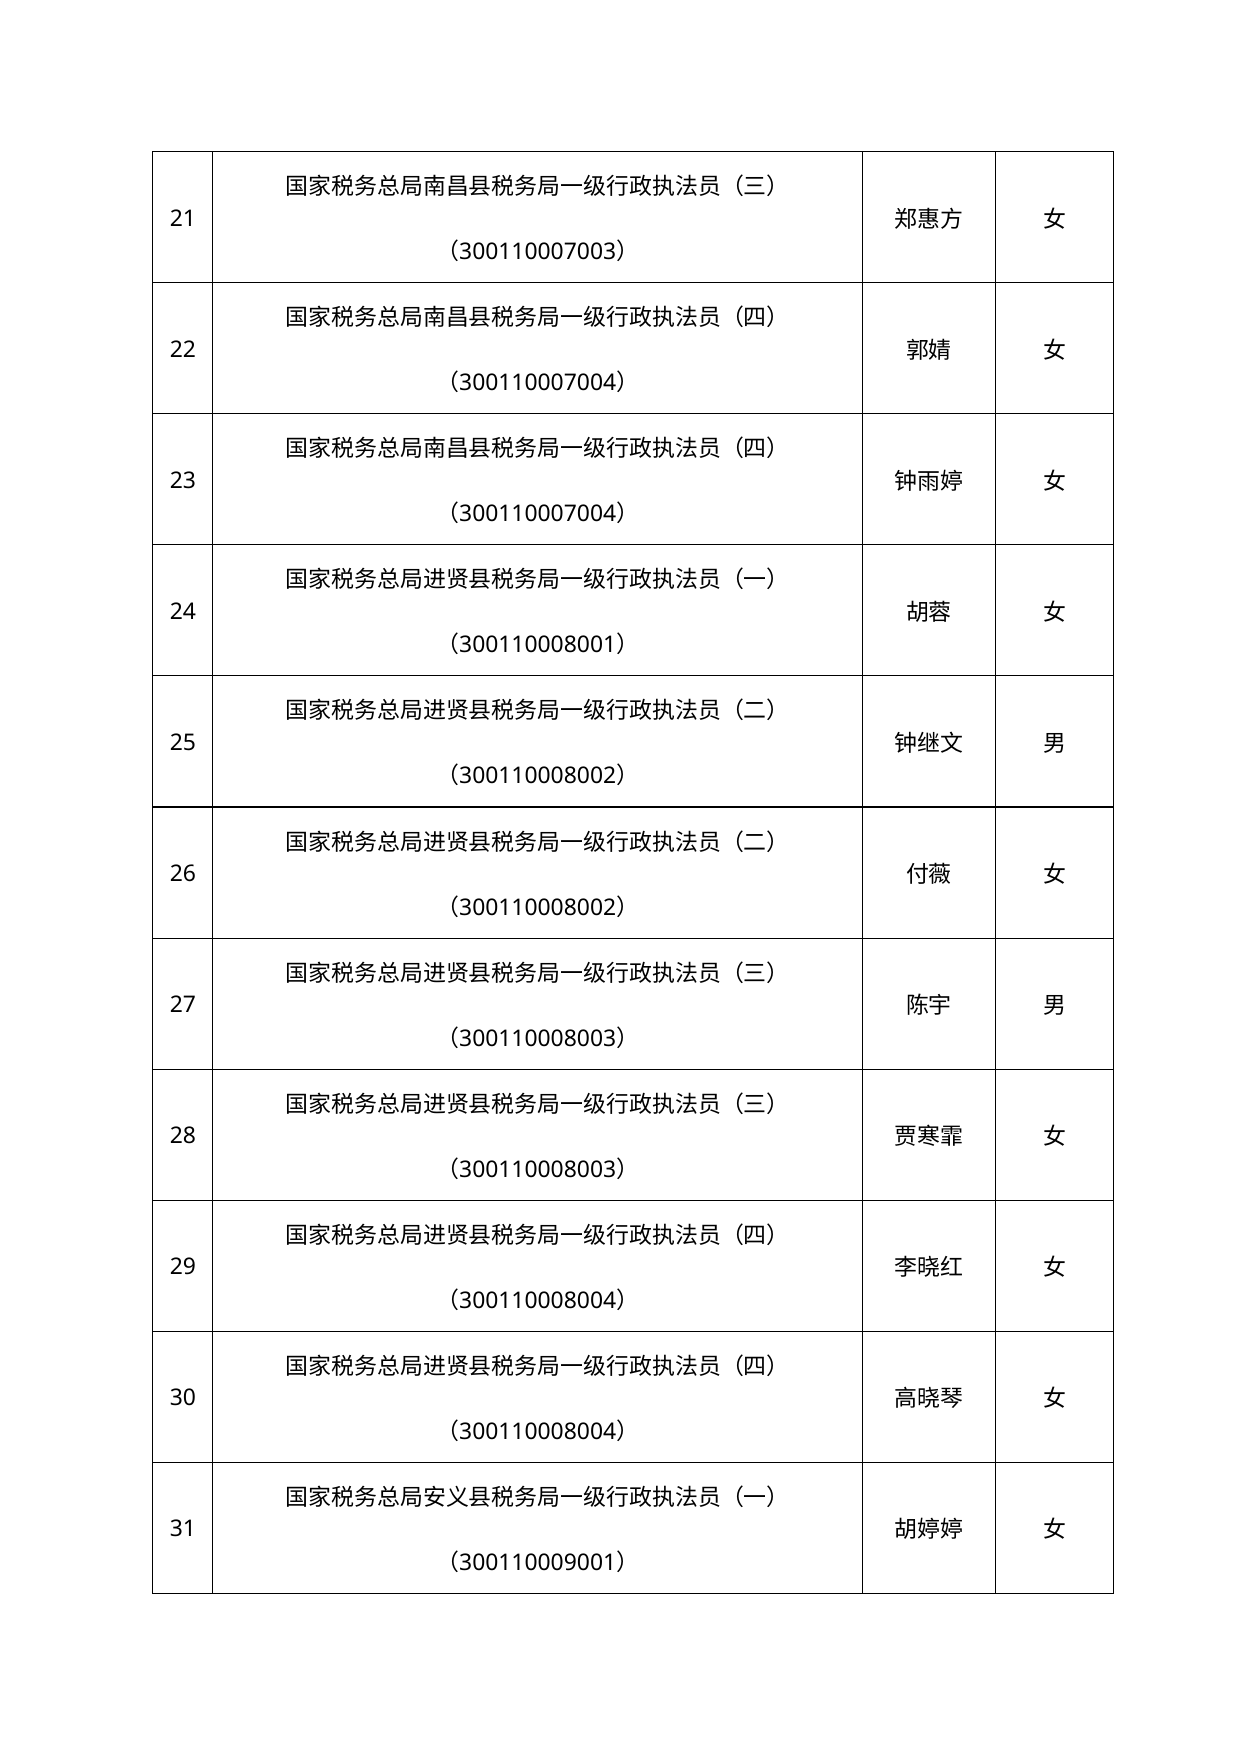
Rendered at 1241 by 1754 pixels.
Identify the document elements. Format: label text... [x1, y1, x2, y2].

table_cell 付薇 [863, 808, 995, 937]
table_cell 女 [996, 1201, 1113, 1331]
table_cell 国家税务总局进贤县税务局一级行政执法员（二） （300110008002） [213, 808, 862, 937]
table_cell 国家税务总局进贤县税务局一级行政执法员（四） （300110008004） [213, 1201, 862, 1331]
table_cell 胡蓉 [863, 545, 995, 675]
table_cell 钟继文 [863, 676, 995, 806]
table_cell 29 [153, 1201, 212, 1331]
table_cell 国家税务总局进贤县税务局一级行政执法员（二） （300110008002） [213, 676, 862, 806]
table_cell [213, 152, 862, 282]
table_cell 24 [153, 545, 212, 675]
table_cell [213, 1463, 862, 1593]
table_cell 女 [996, 808, 1113, 937]
table_cell 国家税务总局进贤县税务局一级行政执法员（三） （300110008003） [213, 1070, 862, 1199]
table_cell 27 [153, 939, 212, 1068]
table_cell 国家税务总局南昌县税务局一级行政执法员（四） （300110007004） [213, 414, 862, 544]
table_cell 女 [996, 414, 1113, 544]
table_cell 高晓琴 [863, 1332, 995, 1462]
table_cell 30 [153, 1332, 212, 1462]
table_cell 国家税务总局南昌县税务局一级行政执法员（四） （300110007004） [213, 283, 862, 413]
table_cell 男 [996, 676, 1113, 806]
table_cell 国家税务总局进贤县税务局一级行政执法员（一） （300110008001） [213, 545, 862, 675]
table_cell 25 [153, 676, 212, 806]
table_cell 女 [996, 1463, 1113, 1593]
table_cell 23 [153, 414, 212, 544]
table_cell 女 [996, 152, 1113, 282]
table_cell 郑惠方 [863, 152, 995, 282]
table_cell 26 [153, 808, 212, 937]
table_cell 郭婧 [863, 283, 995, 413]
table_cell 钟雨婷 [863, 414, 995, 544]
table_cell 28 [153, 1070, 212, 1199]
table_cell 22 [153, 283, 212, 413]
table_cell 女 [996, 283, 1113, 413]
table_cell 女 [996, 1332, 1113, 1462]
table_cell 女 [996, 545, 1113, 675]
table_cell 国家税务总局进贤县税务局一级行政执法员（四） （300110008004） [213, 1332, 862, 1462]
table_cell 贾寒霏 [863, 1070, 995, 1199]
table_cell 国家税务总局进贤县税务局一级行政执法员（三） （300110008003） [213, 939, 862, 1068]
table_cell 男 [996, 939, 1113, 1068]
table_cell 李晓红 [863, 1201, 995, 1331]
table_cell 31 [153, 1463, 212, 1593]
table_cell 21 [153, 152, 212, 282]
table_cell 胡婷婷 [863, 1463, 995, 1593]
table_cell 陈宇 [863, 939, 995, 1068]
table_cell 女 [996, 1070, 1113, 1199]
